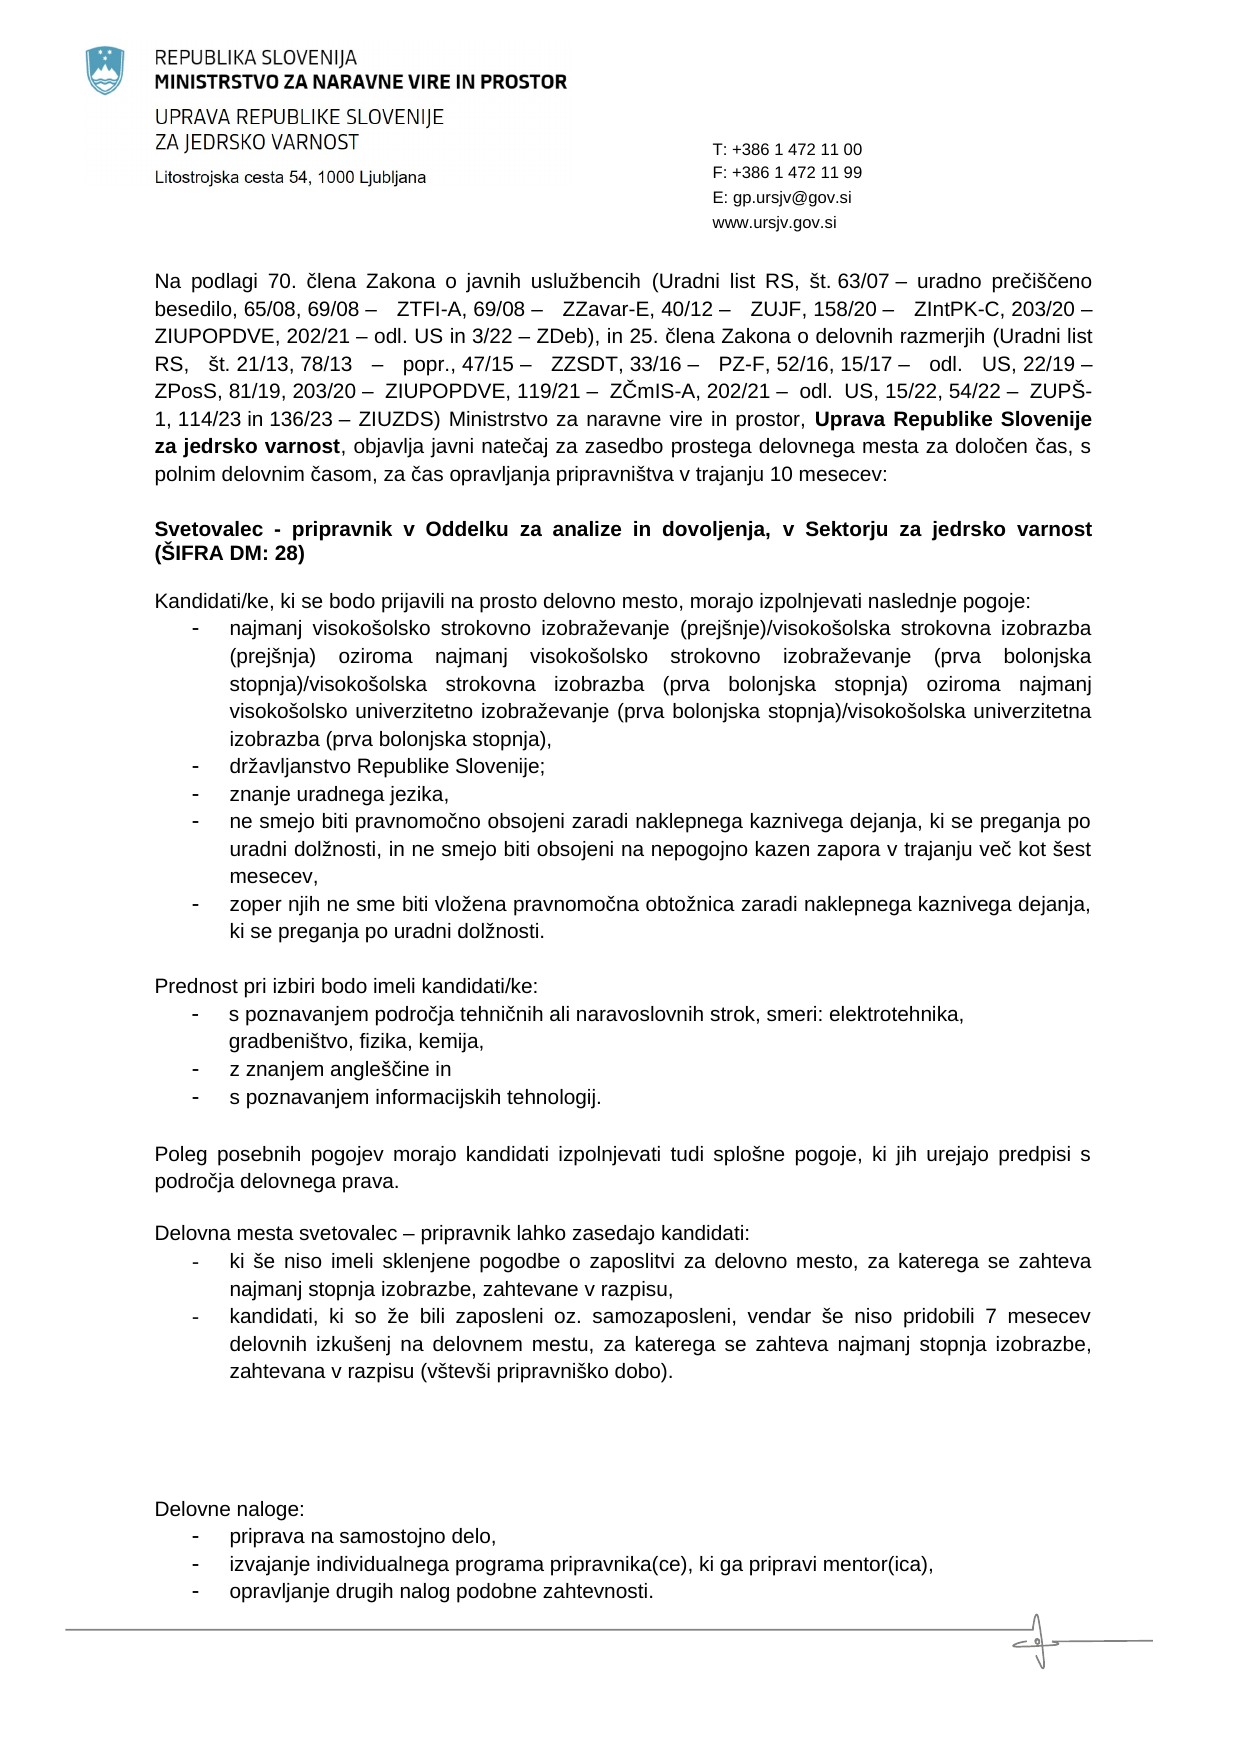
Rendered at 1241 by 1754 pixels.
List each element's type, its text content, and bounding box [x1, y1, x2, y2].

text Prednost pri izbiri bodo imeli kandidati/ke: [154, 974, 1092, 998]
list državljanstvo Republike Slovenije; [192, 754, 1092, 778]
list s poznavanjem informacijskih tehnologij. [192, 1084, 1092, 1108]
text Kandidati/ke, ki se bodo prijavili na prosto delovno mesto, morajo izpolnjevati naslednje pogoje: [154, 589, 1092, 613]
list kandidati, ki so že bili zaposleni oz. samozaposleni, vendar še niso pridobili 7 mesecev delovnih izkušenj na delovnem mestu, za katerega se zahteva najmanj stopnja izobrazbe, zahtevana v razpisu (vštevši pripravniško dobo). [192, 1304, 1092, 1383]
list najmanj visokošolsko strokovno izobraževanje (prejšnje)/visokošolska strokovna izobrazba (prejšnja) oziroma najmanj visokošolsko strokovno izobraževanje (prva bolonjska stopnja)/visokošolska strokovna izobrazba (prva bolonjska stopnja) oziroma najmanj visokošolsko univerzitetno izobraževanje (prva bolonjska stopnja)/visokošolska univerzitetna izobrazba (prva bolonjska stopnja), [192, 616, 1092, 750]
list ki še niso imeli sklenjene pogodbe o zaposlitvi za delovno mesto, za katerega se zahteva najmanj stopnja izobrazbe, zahtevane v razpisu, [192, 1249, 1092, 1300]
text Svetovalec - pripravnik v Oddelku za analize in dovoljenja, v Sektorju za jedrsko varnost (ŠIFRA DM: 28) [154, 517, 1092, 565]
text Delovna mesta svetovalec – pripravnik lahko zasedajo kandidati: [154, 1221, 1092, 1245]
list opravljanje drugih nalog podobne zahtevnosti. [192, 1579, 1092, 1603]
list ne smejo biti pravnomočno obsojeni zaradi naklepnega kaznivega dejanja, ki se preganja po uradni dolžnosti, in ne smejo biti obsojeni na nepogojno kazen zapora v trajanju več kot šest mesecev, [192, 809, 1092, 888]
text Na podlagi 70. člena Zakona o javnih uslužbencih (Uradni list RS, št. 63/07 – uradno prečiščeno besedilo, 65/08, 69/08 – ZTFI-A, 69/08 – ZZavar-E, 40/12 – ZUJF, 158/20 – ZIntPK-C, 203/20 – ZIUPOPDVE, 202/21 – odl. US in 3/22 – ZDeb), in 25. člena Zakona o delovnih razmerjih (Uradni list RS, št. 21/13, 78/13 – popr., 47/15 – ZZSDT, 33/16 – PZ-F, 52/16, 15/17 – odl. US, 22/19 – ZPosS, 81/19, 203/20 – ZIUPOPDVE, 119/21 – ZČmIS-A, 202/21 – odl. US, 15/22, 54/22 – ZUPŠ-1, 114/23 in 136/23 – ZIUZDS) Ministrstvo za naravne vire in prostor, Uprava Republike Slovenije za jedrsko varnost, objavlja javni natečaj za zasedbo prostega delovnega mesta za določen čas, s polnim delovnim časom, za čas opravljanja pripravništva v trajanju 10 mesecev: [154, 269, 1092, 486]
list s poznavanjem področja tehničnih ali naravoslovnih strok, smeri: elektrotehnika, gradbeništvo, fizika, kemija, [192, 1002, 1092, 1053]
text Poleg posebnih pogojev morajo kandidati izpolnjevati tudi splošne pogoje, ki jih urejajo predpisi s področja delovnega prava. [154, 1139, 1092, 1194]
list z znanjem angleščine in [192, 1057, 1092, 1081]
list priprava na samostojno delo, [192, 1524, 1092, 1548]
list izvajanje individualnega programa pripravnika(ce), ki ga pripravi mentor(ica), [192, 1552, 1092, 1576]
list zoper njih ne sme biti vložena pravnomočna obtožnica zaradi naklepnega kaznivega dejanja, ki se preganja po uradni dolžnosti. [192, 892, 1092, 943]
text Delovne naloge: [154, 1497, 1092, 1521]
picture [84, 41, 572, 188]
list znanje uradnega jezika, [192, 781, 1092, 806]
